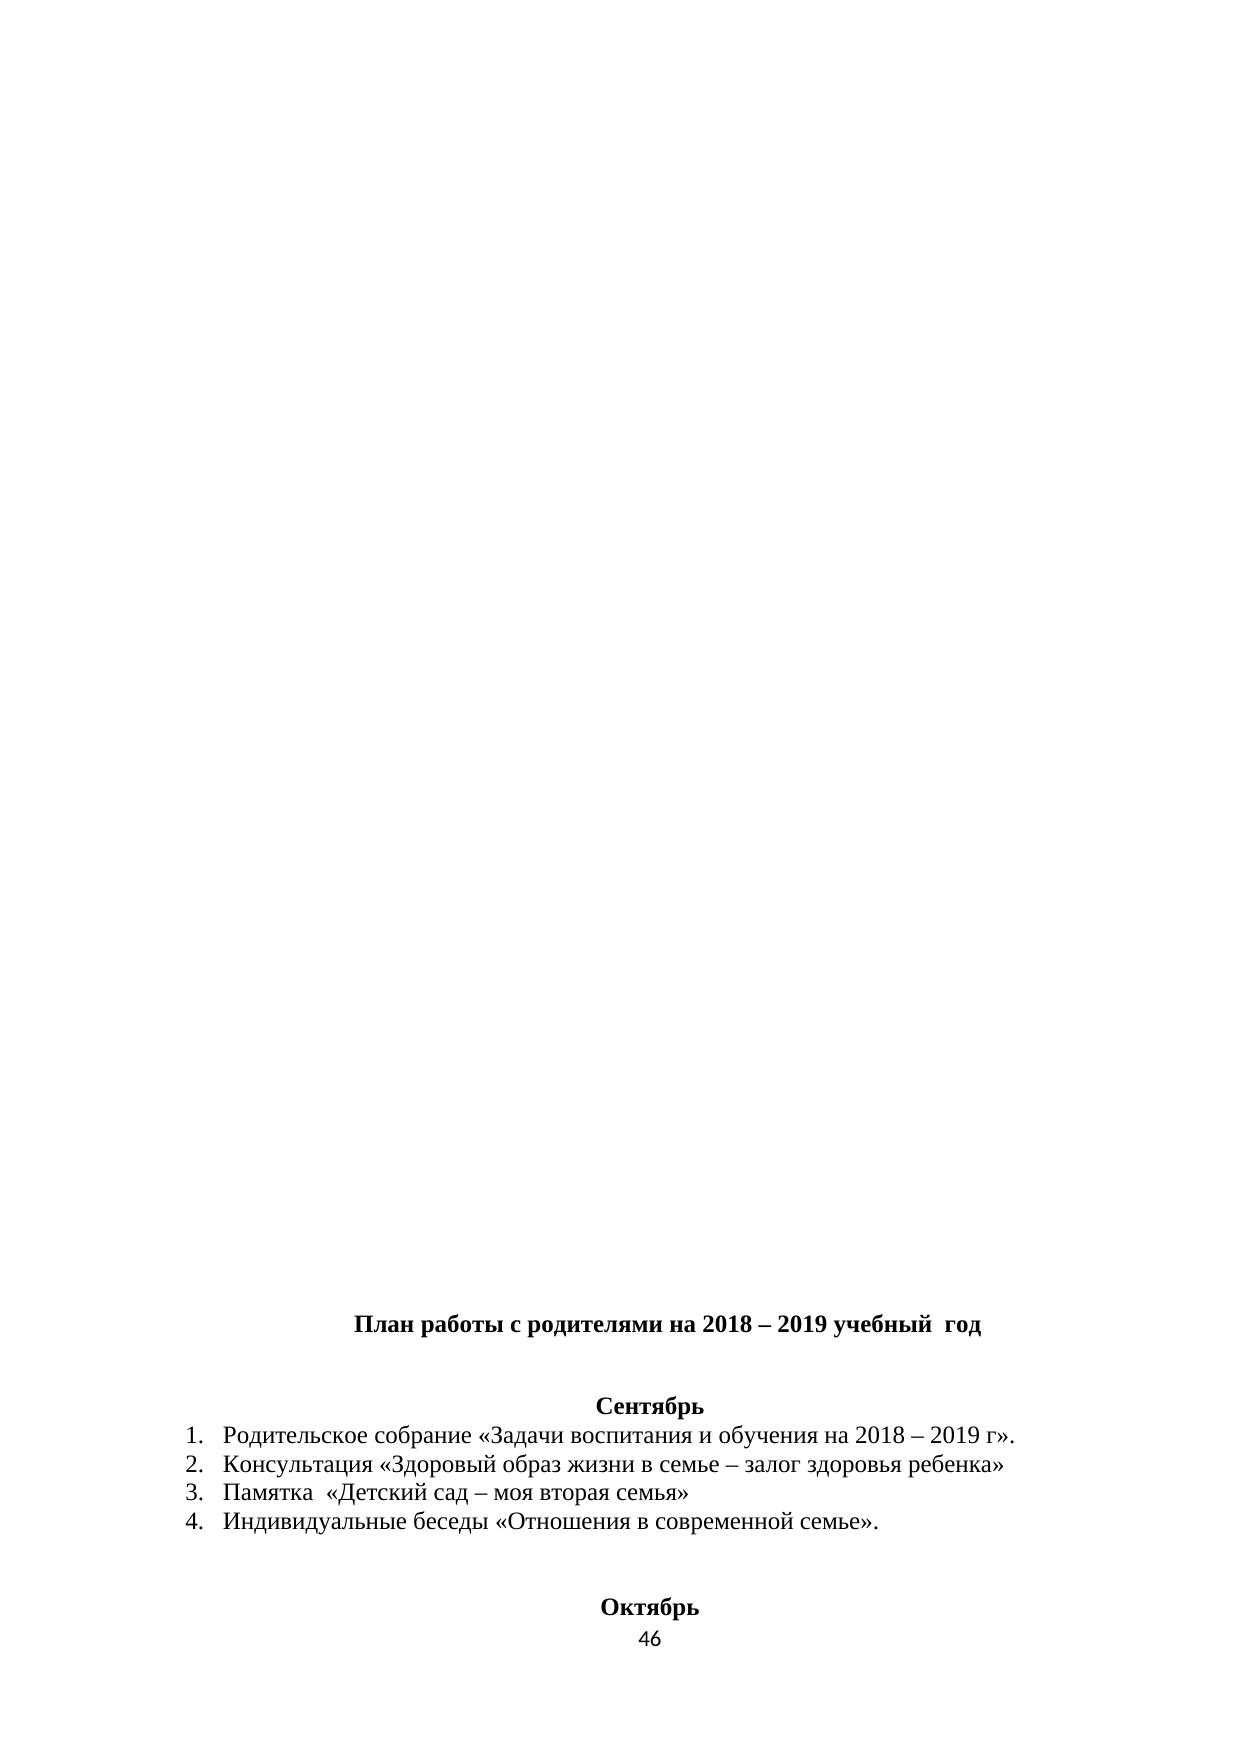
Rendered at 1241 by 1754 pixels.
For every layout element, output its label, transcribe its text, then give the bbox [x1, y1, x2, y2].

list Родительское собрание «Задачи воспитания и обучения на 2018 – 2019 г». [185, 1420, 1152, 1449]
text План работы с родителями на 2018 – 2019 учебный год [148, 1309, 1152, 1337]
list Памятка «Детский сад – моя вторая семья» [185, 1477, 1152, 1506]
list Консультация «Здоровый образ жизни в семье – залог здоровья ребенка» [185, 1449, 1152, 1477]
text Октябрь [148, 1592, 1152, 1621]
text Сентябрь [148, 1391, 1152, 1420]
list Индивидуальные беседы «Отношения в современной семье». [185, 1506, 1152, 1535]
